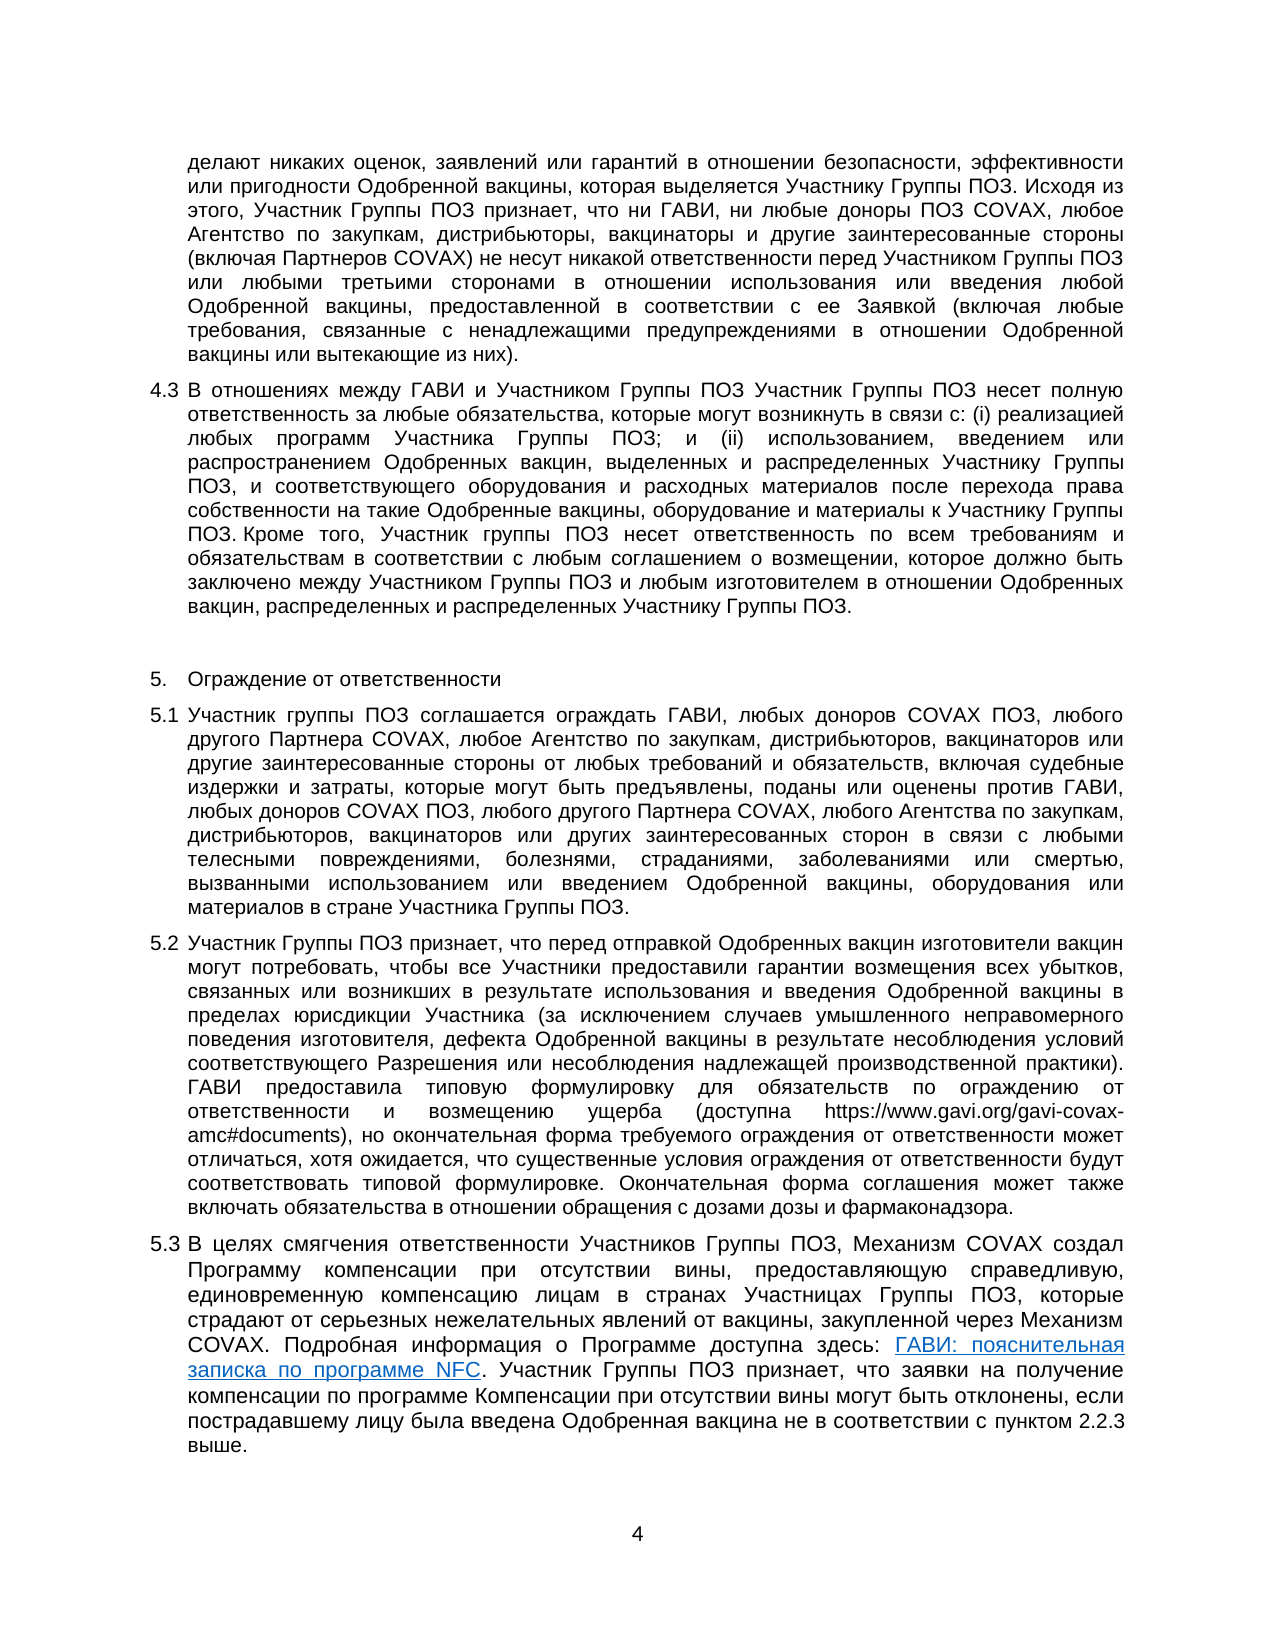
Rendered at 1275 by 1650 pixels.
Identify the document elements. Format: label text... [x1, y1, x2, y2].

text 5.3 В целях смягчения ответственности Участников Группы ПОЗ, Механизм COVAX создал Программу компенсации при отсутствии вины, предоставляющую справедливую, единовременную компенсацию лицам в странах Участницах Группы ПОЗ, которые страдают от серьезных нежелательных явлений от вакцины, закупленной через Механизм COVAX. Подробная информация о Программе доступна здесь: ГАВИ: пояснительная записка по программе NFC. Участник Группы ПОЗ признает, что заявки на получение компенсации по программе Компенсации при отсутствии вины могут быть отклонены, если пострадавшему лицу была введена Одобренная вакцина не в соответствии с пунктом 2.2.3 выше. [150, 1231, 1125, 1457]
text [150, 150, 1125, 366]
text 4.3 В отношениях между ГАВИ и Участником Группы ПОЗ Участник Группы ПОЗ несет полную ответственность за любые обязательства, которые могут возникнуть в связи с: (i) реализацией любых программ Участника Группы ПОЗ; и (ii) использованием, введением или распространением Одобренных вакцин, выделенных и распределенных Участнику Группы ПОЗ, и соответствующего оборудования и расходных материалов после перехода права собственности на такие Одобренные вакцины, оборудование и материалы к Участнику Группы ПОЗ. Кроме того, Участник группы ПОЗ несет ответственность по всем требованиям и обязательствам в соответствии с любым соглашением о возмещении, которое должно быть заключено между Участником Группы ПОЗ и любым изготовителем в отношении Одобренных вакцин, распределенных и распределенных Участнику Группы ПОЗ. [150, 378, 1125, 618]
text 5. Ограждение от ответственности [150, 667, 1125, 691]
text 5.1 Участник группы ПОЗ соглашается ограждать ГАВИ, любых доноров COVAX ПОЗ, любого другого Партнера COVAX, любое Агентство по закупкам, дистрибьюторов, вакцинаторов или другие заинтересованные стороны от любых требований и обязательств, включая судебные издержки и затраты, которые могут быть предъявлены, поданы или оценены против ГАВИ, любых доноров COVAX ПОЗ, любого другого Партнера COVAX, любого Агентства по закупкам, дистрибьюторов, вакцинаторов или других заинтересованных сторон в связи с любыми телесными повреждениями, болезнями, страданиями, заболеваниями или смертью, вызванными использованием или введением Одобренной вакцины, оборудования или материалов в стране Участника Группы ПОЗ. [150, 703, 1125, 919]
text 5.2 Участник Группы ПОЗ признает, что перед отправкой Одобренных вакцин изготовители вакцин могут потребовать, чтобы все Участники предоставили гарантии возмещения всех убытков, связанных или возникших в результате использования и введения Одобренной вакцины в пределах юрисдикции Участника (за исключением случаев умышленного неправомерного поведения изготовителя, дефекта Одобренной вакцины в результате несоблюдения условий соответствующего Разрешения или несоблюдения надлежащей производственной практики). ГАВИ предоставила типовую формулировку для обязательств по ограждению от ответственности и возмещению ущерба (доступна https://www.gavi.org/gavi-covax-amc#documents), но окончательная форма требуемого ограждения от ответственности может отличаться, хотя ожидается, что существенные условия ограждения от ответственности будут соответствовать типовой формулировке. Окончательная форма соглашения может также включать обязательства в отношении обращения с дозами дозы и фармаконадзора. [150, 931, 1125, 1219]
